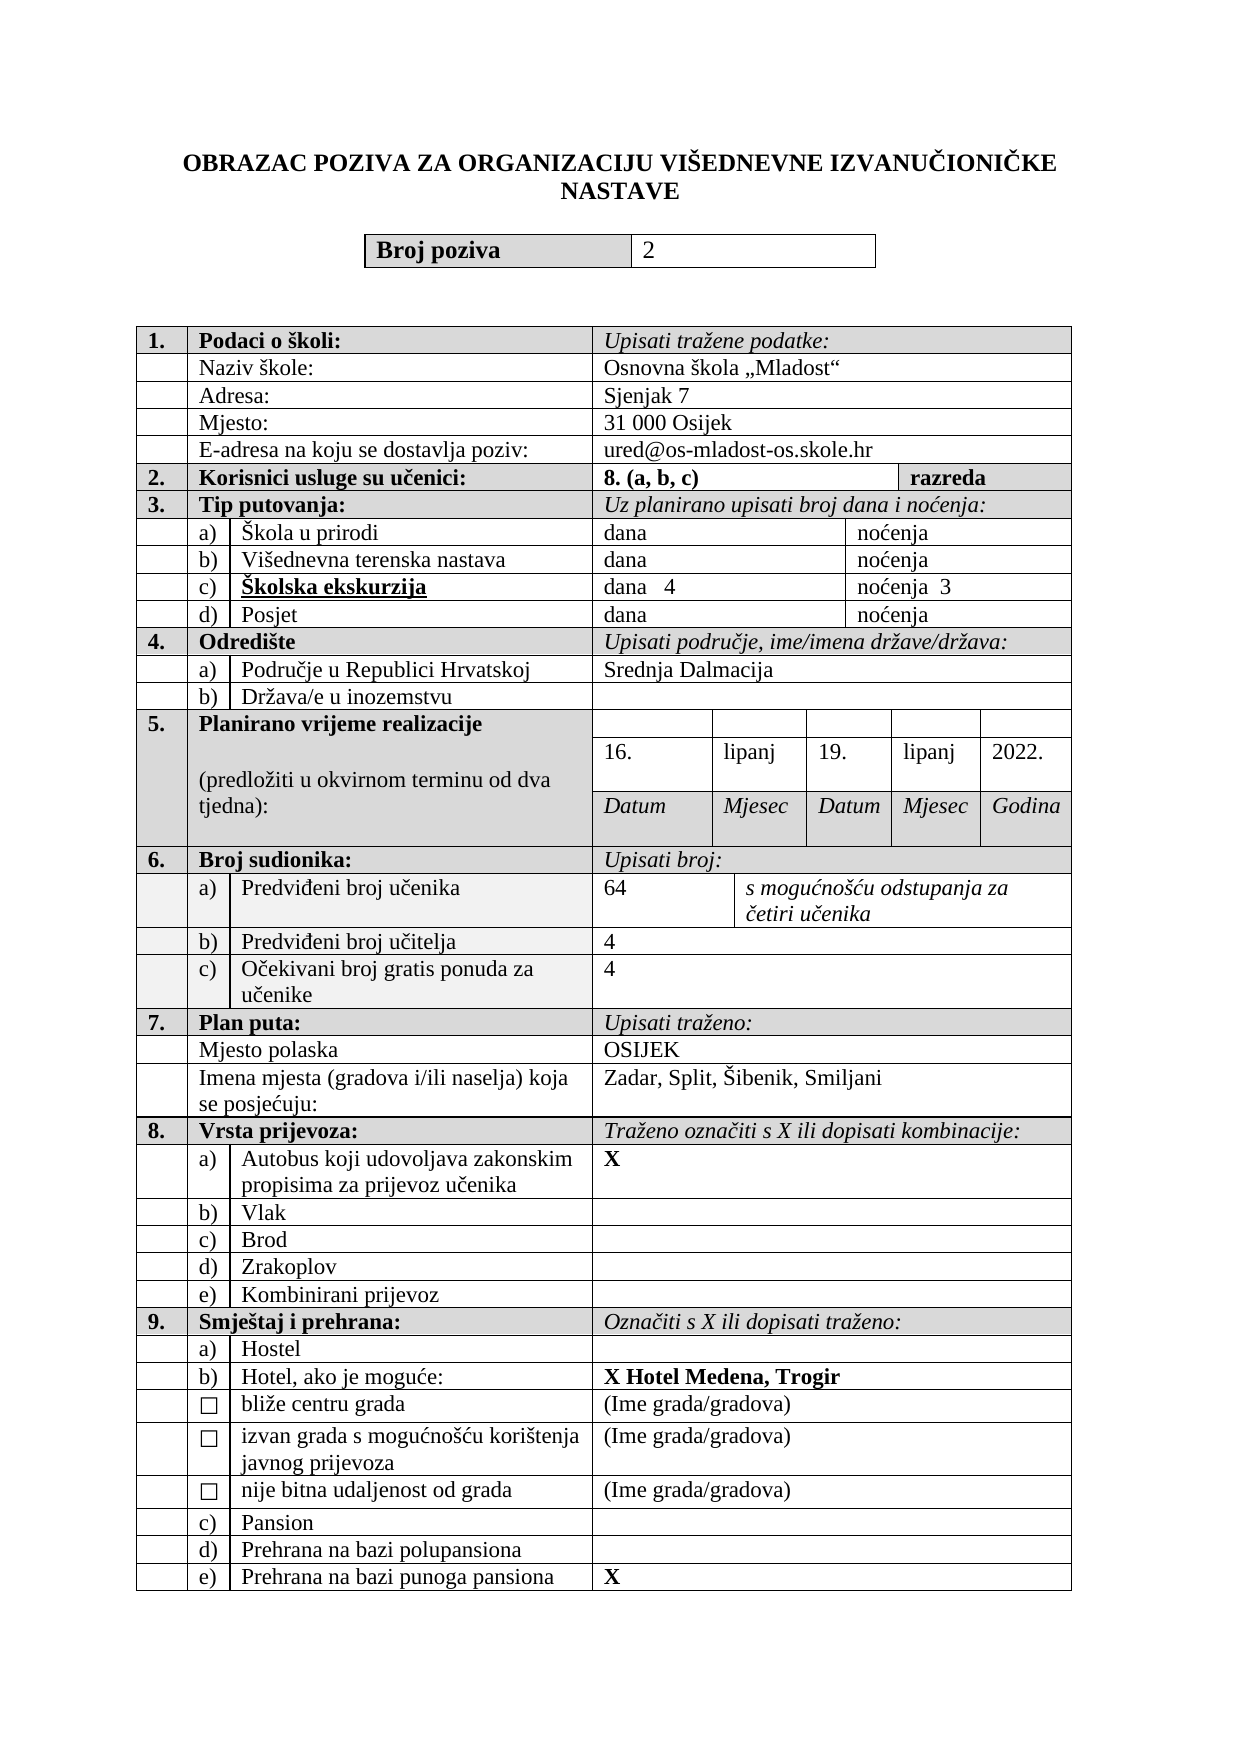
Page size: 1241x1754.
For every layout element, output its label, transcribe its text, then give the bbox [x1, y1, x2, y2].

table_cell Prehrana na bazi punoga pansiona [231, 1564, 592, 1590]
table_cell ☐ [188, 1423, 229, 1475]
table_cell 19. [807, 738, 891, 791]
table_cell (Ime grada/gradova) [593, 1476, 1071, 1508]
table_cell Predviđeni broj učenika [231, 874, 592, 927]
table_cell a) [188, 519, 229, 545]
table_cell 31 000 Osijek [593, 409, 1071, 435]
table_cell Tip putovanja: [188, 491, 592, 518]
table_cell noćenja [846, 601, 1071, 627]
table_cell Područje u Republici Hrvatskoj [231, 656, 592, 682]
table_cell dana 4 [593, 574, 845, 600]
table_cell [593, 1336, 1071, 1362]
table_cell Upisati područje, ime/imena države/država: [593, 628, 1071, 654]
table_cell [137, 546, 187, 572]
table_cell Smještaj i prehrana: [188, 1308, 592, 1334]
table_cell dana [593, 546, 845, 572]
table_cell Planirano vrijeme realizacije (predložiti u okvirnom terminu od dva tjedna): [188, 710, 592, 846]
table_cell lipanj [892, 738, 980, 791]
table_cell Adresa: [188, 382, 592, 408]
table_header 1. [137, 327, 187, 353]
table_cell b) [188, 928, 229, 954]
table_cell Hostel [231, 1336, 592, 1362]
table_cell c) [188, 574, 229, 600]
table_cell c) [188, 1226, 229, 1252]
table_cell 8. (a, b, c) [593, 464, 898, 490]
table_cell 4 [593, 955, 1071, 1008]
table_cell ☐ [188, 1390, 229, 1422]
table_cell ☐ [188, 1476, 229, 1508]
table_cell 2. [137, 464, 187, 490]
table_cell [137, 1226, 187, 1252]
table_cell e) [188, 1281, 229, 1307]
table_cell Očekivani broj gratis ponuda za učenike [231, 955, 592, 1008]
table_cell [807, 710, 891, 737]
table_cell d) [188, 1536, 229, 1562]
table_cell noćenja 3 [846, 574, 1071, 600]
table_cell ured@os-mladost-os.skole.hr [593, 436, 1071, 463]
table_cell [137, 519, 187, 545]
table_cell Zrakoplov [231, 1253, 592, 1280]
table_cell b) [188, 1363, 229, 1389]
table_cell 7. [137, 1009, 187, 1035]
table_cell [137, 1336, 187, 1362]
table_cell [137, 1564, 187, 1590]
table_cell X Hotel Medena, Trogir [593, 1363, 1071, 1389]
table_cell [137, 1423, 187, 1475]
table_cell Predviđeni broj učitelja [231, 928, 592, 954]
table_cell Datum [593, 792, 712, 846]
table_cell [137, 601, 187, 627]
table_cell [593, 1536, 1071, 1562]
table_header Upisati tražene podatke: [593, 327, 1071, 353]
table_cell E-adresa na koju se dostavlja poziv: [188, 436, 592, 463]
table_cell 2022. [981, 738, 1071, 791]
table_cell [593, 1281, 1071, 1307]
table_cell Godina [981, 792, 1071, 846]
table_cell Označiti s X ili dopisati traženo: [593, 1308, 1071, 1334]
table_cell 3. [137, 491, 187, 518]
table_cell Brod [231, 1226, 592, 1252]
table_cell e) [188, 1564, 229, 1590]
table_cell d) [188, 1253, 229, 1280]
table_cell Srednja Dalmacija [593, 656, 1071, 682]
table_cell a) [188, 656, 229, 682]
table_cell Kombinirani prijevoz [231, 1281, 592, 1307]
table_cell [137, 436, 187, 463]
table_cell 9. [137, 1308, 187, 1334]
table_cell [137, 1390, 187, 1422]
table_cell Sjenjak 7 [593, 382, 1071, 408]
table_cell b) [188, 546, 229, 572]
table_cell b) [188, 683, 229, 709]
table_cell [593, 1226, 1071, 1252]
table_cell dana [593, 601, 845, 627]
table_cell c) [188, 955, 229, 1008]
table_cell Uz planirano upisati broj dana i noćenja: [593, 491, 1071, 518]
table_cell b) [188, 1199, 229, 1225]
table_cell [593, 1199, 1071, 1225]
text OBRAZAC POZIVA ZA ORGANIZACIJU VIŠEDNEVNE IZVANUČIONIČKE NASTAVE [148, 148, 1093, 205]
table_cell Traženo označiti s X ili dopisati kombinacije: [593, 1118, 1071, 1144]
table_cell Odredište [188, 628, 592, 654]
table_cell a) [188, 874, 229, 927]
table_cell Mjesec [892, 792, 980, 846]
table_cell [137, 1509, 187, 1535]
table_cell Upisati broj: [593, 847, 1071, 873]
table_cell noćenja [846, 546, 1071, 572]
table_cell Autobus koji udovoljava zakonskim propisima za prijevoz učenika [231, 1145, 592, 1197]
table_cell [137, 574, 187, 600]
table_cell Višednevna terenska nastava [231, 546, 592, 572]
table_cell [593, 710, 712, 737]
table_header Podaci o školi: [188, 327, 592, 353]
table_cell Broj sudionika: [188, 847, 592, 873]
table_cell [892, 710, 980, 737]
table_cell [137, 1281, 187, 1307]
table_cell X [593, 1564, 1071, 1590]
table_cell 6. [137, 847, 187, 873]
table_cell [981, 710, 1071, 737]
table_cell [593, 683, 1071, 709]
table_cell X [593, 1145, 1071, 1197]
table_cell (Ime grada/gradova) [593, 1423, 1071, 1475]
table_cell [593, 1509, 1071, 1535]
table_cell Mjesto: [188, 409, 592, 435]
table_cell Osnovna škola „Mladost“ [593, 354, 1071, 381]
table_cell izvan grada s mogućnošću korištenja javnog prijevoza [231, 1423, 592, 1475]
table_cell Posjet [231, 601, 592, 627]
table_cell [137, 874, 187, 927]
table_cell 5. [137, 710, 187, 846]
table_cell Upisati traženo: [593, 1009, 1071, 1035]
table_cell [137, 409, 187, 435]
table_cell Plan puta: [188, 1009, 592, 1035]
table_cell [137, 382, 187, 408]
table_cell c) [188, 1509, 229, 1535]
table_cell noćenja [846, 519, 1071, 545]
table_cell Datum [807, 792, 891, 846]
table_cell Mjesec [713, 792, 806, 846]
table_cell [137, 955, 187, 1008]
table_cell [137, 1363, 187, 1389]
table_cell dana [593, 519, 845, 545]
table_cell lipanj [713, 738, 806, 791]
table_cell OSIJEK [593, 1036, 1071, 1063]
table_cell Hotel, ako je moguće: [231, 1363, 592, 1389]
table_cell [137, 683, 187, 709]
table_cell Zadar, Split, Šibenik, Smiljani [593, 1064, 1071, 1116]
table_cell [137, 1145, 187, 1197]
table_header Broj poziva [366, 235, 631, 267]
table_cell [137, 1199, 187, 1225]
table_cell Vlak [231, 1199, 592, 1225]
table_cell Korisnici usluge su učenici: [188, 464, 592, 490]
table_cell Mjesto polaska [188, 1036, 592, 1063]
table_cell [137, 656, 187, 682]
table_cell Škola u prirodi [231, 519, 592, 545]
table_cell (Ime grada/gradova) [593, 1390, 1071, 1422]
table_cell Prehrana na bazi polupansiona [231, 1536, 592, 1562]
table_cell nije bitna udaljenost od grada [231, 1476, 592, 1508]
table_header 2 [632, 235, 875, 267]
table_cell bliže centru grada [231, 1390, 592, 1422]
table_cell Školska ekskurzija [231, 574, 592, 600]
table_cell [137, 1064, 187, 1116]
table_cell [713, 710, 806, 737]
table_cell 16. [593, 738, 712, 791]
table_cell d) [188, 601, 229, 627]
table_cell Naziv škole: [188, 354, 592, 381]
table_cell [137, 1253, 187, 1280]
table_cell 64 [593, 874, 734, 927]
table_cell [137, 1476, 187, 1508]
table_cell [137, 928, 187, 954]
table_cell 4. [137, 628, 187, 654]
table_cell Država/e u inozemstvu [231, 683, 592, 709]
table_cell [137, 354, 187, 381]
table_cell Imena mjesta (gradova i/ili naselja) koja se posjećuju: [188, 1064, 592, 1116]
table_cell 8. [137, 1118, 187, 1144]
table_cell [137, 1536, 187, 1562]
table_cell s mogućnošću odstupanja za četiri učenika [735, 874, 1071, 927]
table_cell a) [188, 1145, 229, 1197]
table_cell 4 [593, 928, 1071, 954]
table_cell Pansion [231, 1509, 592, 1535]
table_cell [593, 1253, 1071, 1280]
table_cell [137, 1036, 187, 1063]
table_cell Vrsta prijevoza: [188, 1118, 592, 1144]
table_cell a) [188, 1336, 229, 1362]
table_cell razreda [899, 464, 1071, 490]
